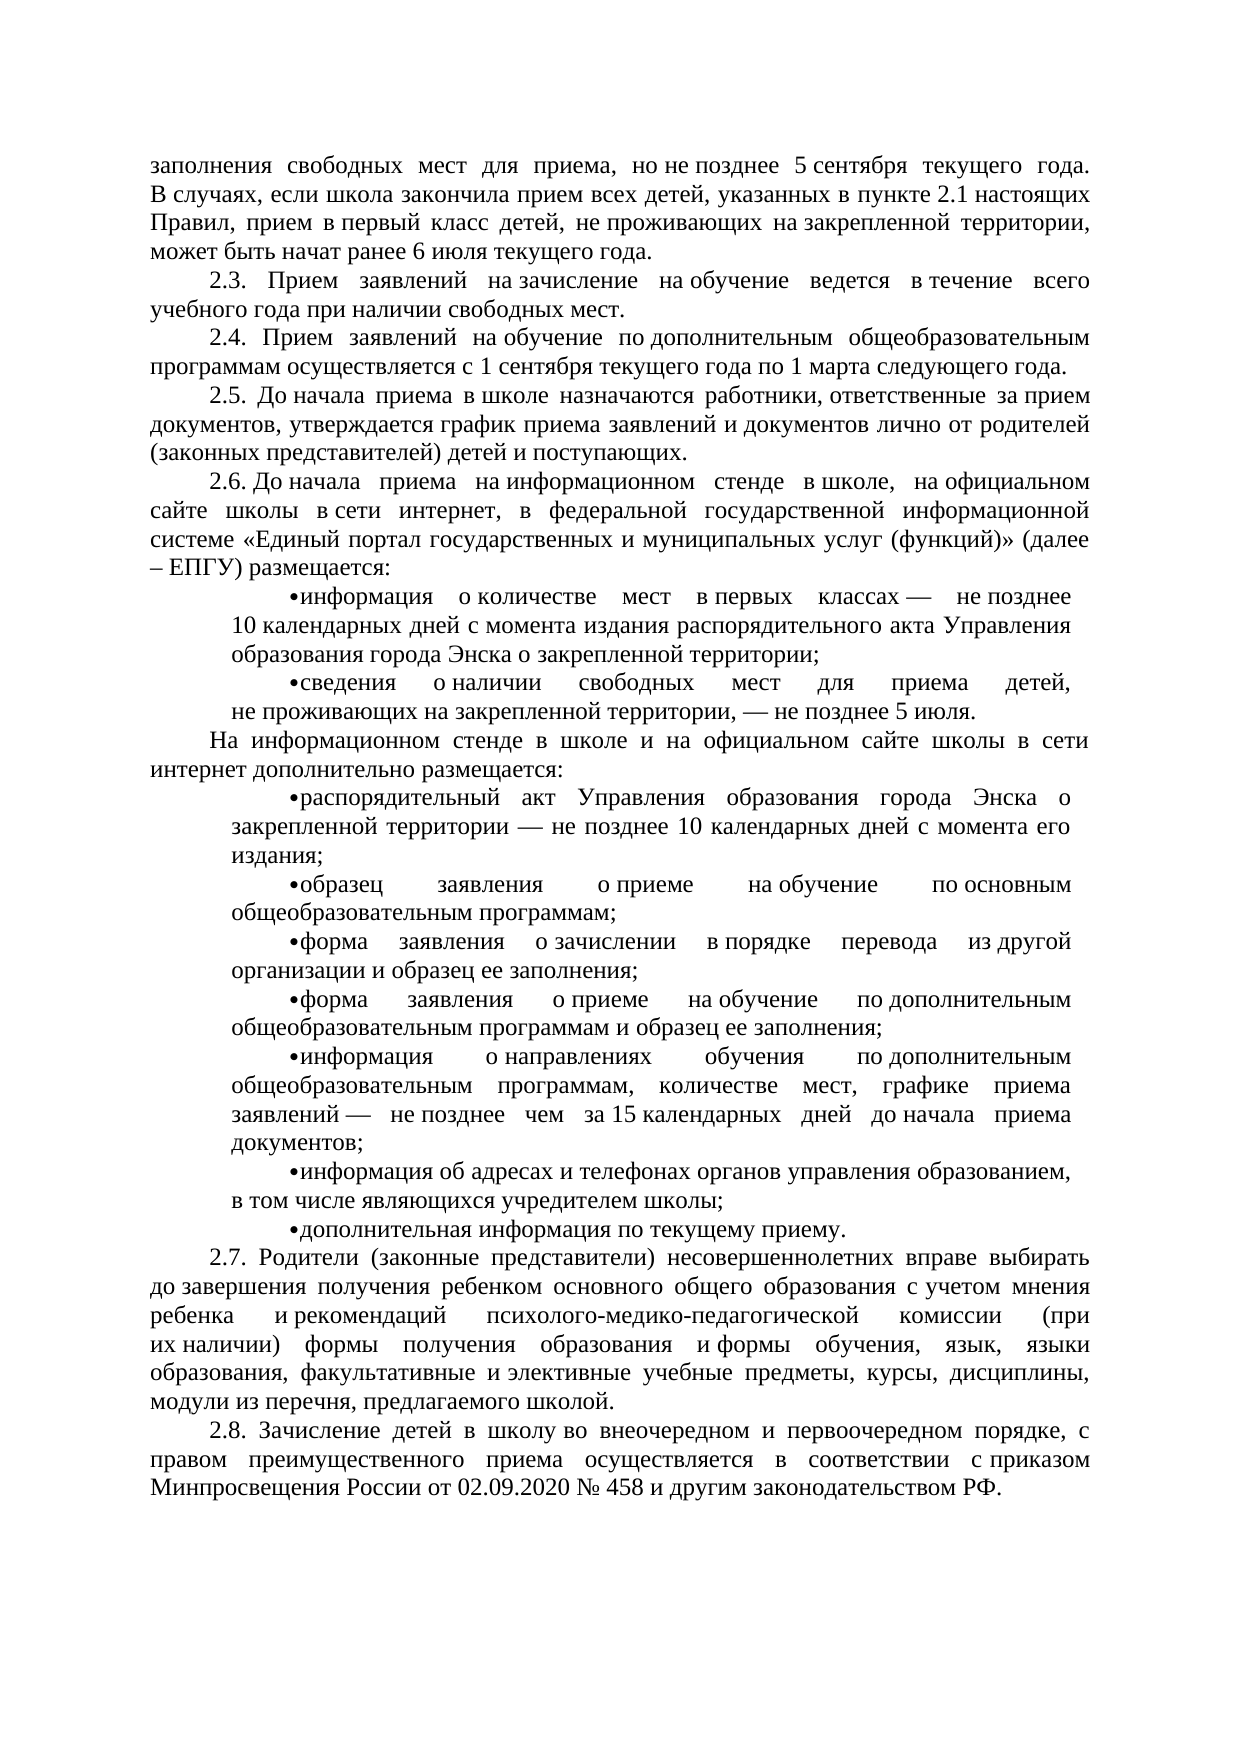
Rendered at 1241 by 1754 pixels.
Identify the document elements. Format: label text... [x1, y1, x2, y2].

text На информационном стенде в школе и на официальном сайте школы в сети интернет дополнительно размещается: [150, 725, 1090, 782]
list форма заявления о приеме на обучение по дополнительным общеобразовательным программам и образец ее заполнения; [231, 984, 1071, 1041]
text 2.4. Прием заявлений на обучение по дополнительным общеобразовательным программам осуществляется с 1 сентября текущего года по 1 марта следующего года. [150, 322, 1090, 380]
list образец заявления о приеме на обучение по основным общеобразовательным программам; [231, 869, 1071, 926]
list сведения о наличии свободных мест для приема детей, не проживающих на закрепленной территории, — не позднее 5 июля. [231, 667, 1071, 725]
text 2.6. До начала приема на информационном стенде в школе, на официальном сайте школы в сети интернет, в федеральной государственной информационной системе «Единый портал государственных и муниципальных услуг (функций)» (далее – ЕПГУ) размещается: [150, 466, 1090, 581]
text 2.5. До начала приема в школе назначаются работники, ответственные за прием документов, утверждается график приема заявлений и документов лично от родителей (законных представителей) детей и поступающих. [150, 380, 1090, 466]
text 2.3. Прием заявлений на зачисление на обучение ведется в течение всего учебного года при наличии свободных мест. [150, 265, 1090, 322]
text 2.8. Зачисление детей в школу во внеочередном и первоочередном порядке, с правом преимущественного приема осуществляется в соответствии с приказом Минпросвещения России от 02.09.2020 № 458 и другим законодательством РФ. [150, 1415, 1090, 1501]
list информация о направлениях обучения по дополнительным общеобразовательным программам, количестве мест, графике приема заявлений — не позднее чем за 15 календарных дней до начала приема документов; [231, 1041, 1071, 1156]
list форма заявления о зачислении в порядке перевода из другой организации и образец ее заполнения; [231, 926, 1071, 984]
list информация об адресах и телефонах органов управления образованием, в том числе являющихся учредителем школы; [231, 1156, 1071, 1214]
list информация о количестве мест в первых классах — не позднее 10 календарных дней с момента издания распорядительного акта Управления образования города Энска о закрепленной территории; [231, 581, 1071, 667]
list распорядительный акт Управления образования города Энска о закрепленной территории — не позднее 10 календарных дней с момента его издания; [231, 782, 1071, 869]
list дополнительная информация по текущему приему. [231, 1214, 1071, 1242]
text 2.7. Родители (законные представители) несовершеннолетних вправе выбирать до завершения получения ребенком основного общего образования с учетом мнения ребенка и рекомендаций психолого-медико-педагогической комиссии (при их наличии) формы получения образования и формы обучения, язык, языки образования, факультативные и элективные учебные предметы, курсы, дисциплины, модули из перечня, предлагаемого школой. [150, 1242, 1090, 1415]
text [150, 150, 1090, 265]
